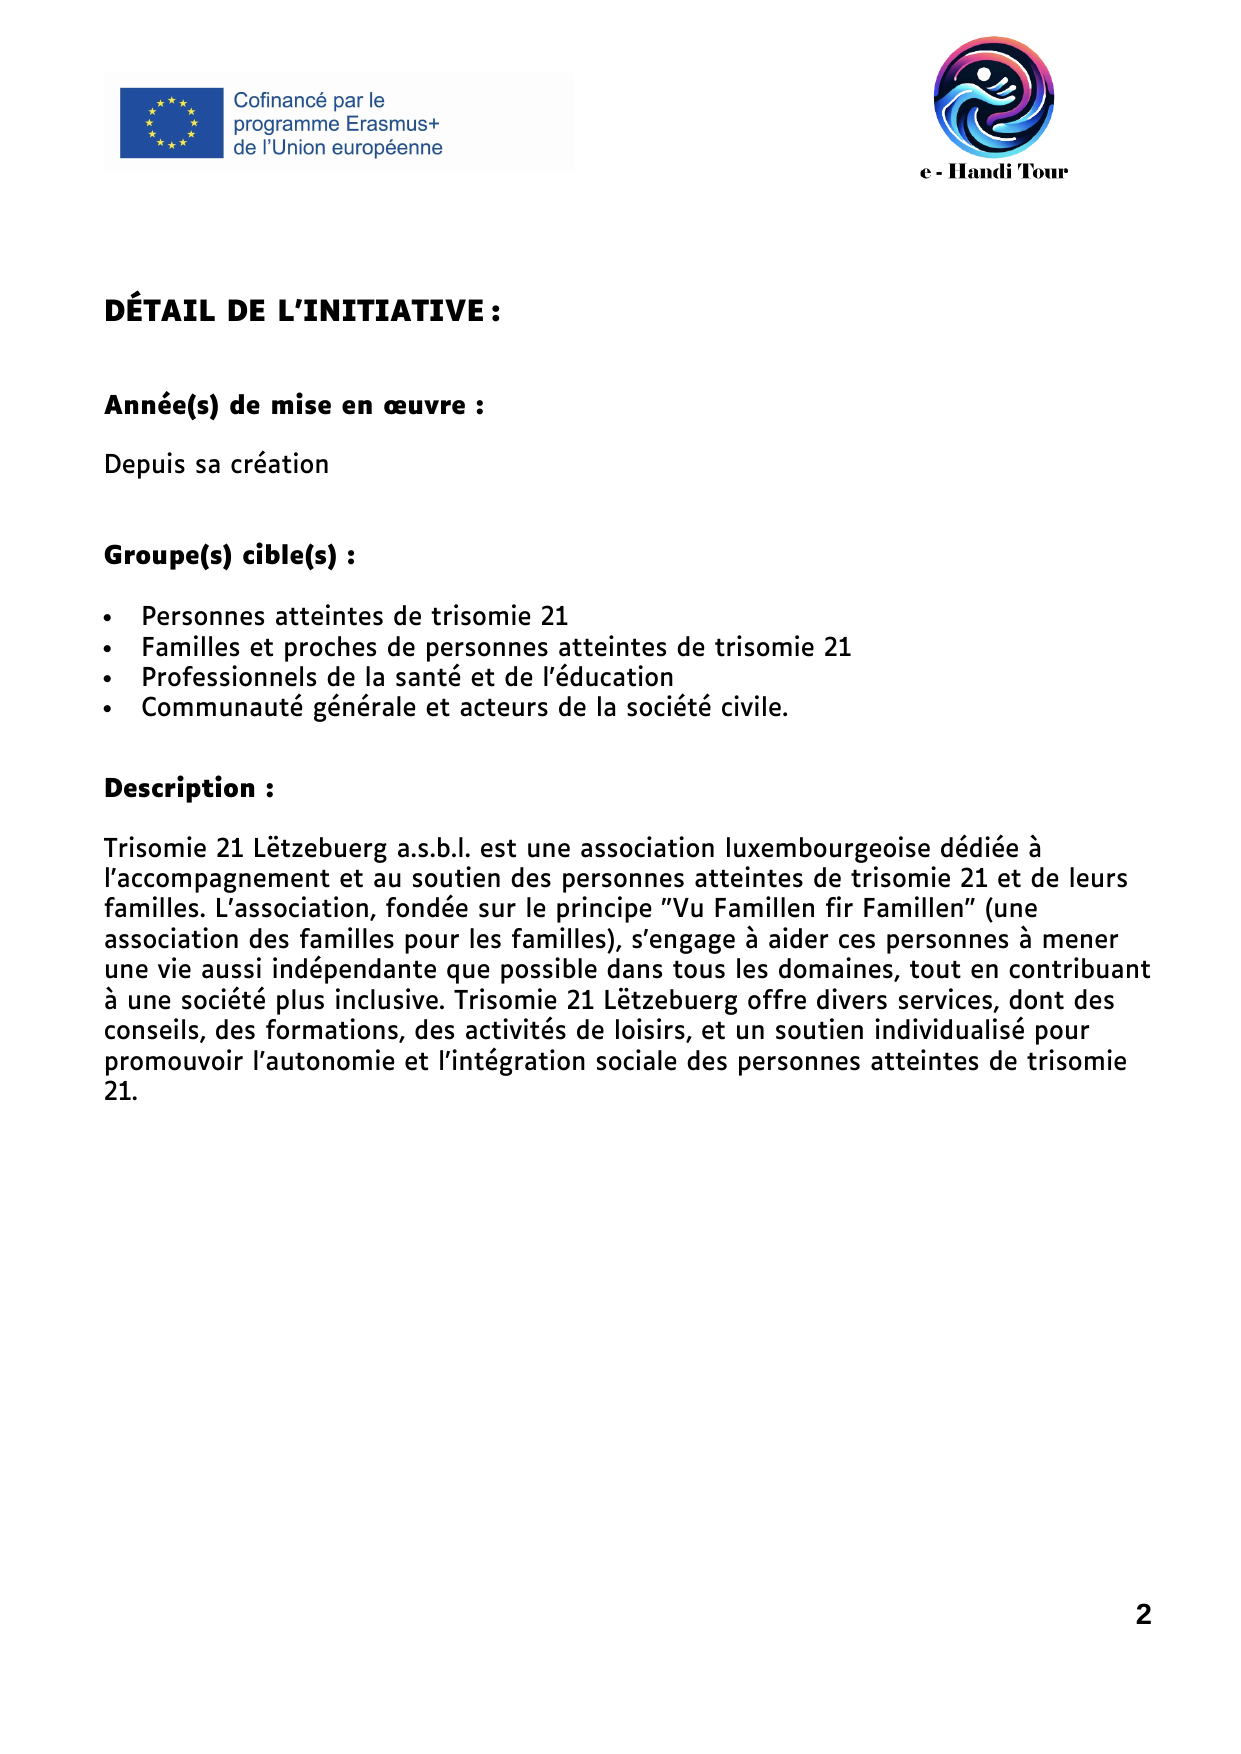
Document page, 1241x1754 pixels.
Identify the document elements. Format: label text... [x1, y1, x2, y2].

text Depuis sa création [103, 449, 1152, 479]
text Année(s) de mise en œuvre : [103, 389, 1152, 449]
list Familles et proches de personnes atteintes de trisomie 21 [103, 631, 1152, 662]
list Personnes atteintes de trisomie 21 [103, 601, 1152, 631]
picture [912, 26, 1076, 190]
text Groupe(s) cible(s) : [103, 540, 1152, 570]
text Trisomie 21 Lëtzebuerg a.s.b.l. est une association luxembourgeoise dédiée à l'accompagnement et au soutien des personnes atteintes de trisomie 21 et de leurs familles. L'association, fondée sur le principe "Vu Famillen fir Famillen" (une association des familles pour les familles), s'engage à aider ces personnes à mener une vie aussi indépendante que possible dans tous les domaines, tout en contribuant à une société plus inclusive. Trisomie 21 Lëtzebuerg offre divers services, dont des conseils, des formations, des activités de loisirs, et un soutien individualisé pour promouvoir l'autonomie et l'intégration sociale des personnes atteintes de trisomie 21. [103, 832, 1152, 1106]
text DÉTAIL DE L'INITIATIVE : [103, 294, 1152, 329]
list Communauté générale et acteurs de la société civile. [103, 692, 1152, 722]
picture [103, 73, 575, 171]
list Professionnels de la santé et de l'éducation [103, 662, 1152, 692]
text Description : [103, 773, 1152, 832]
